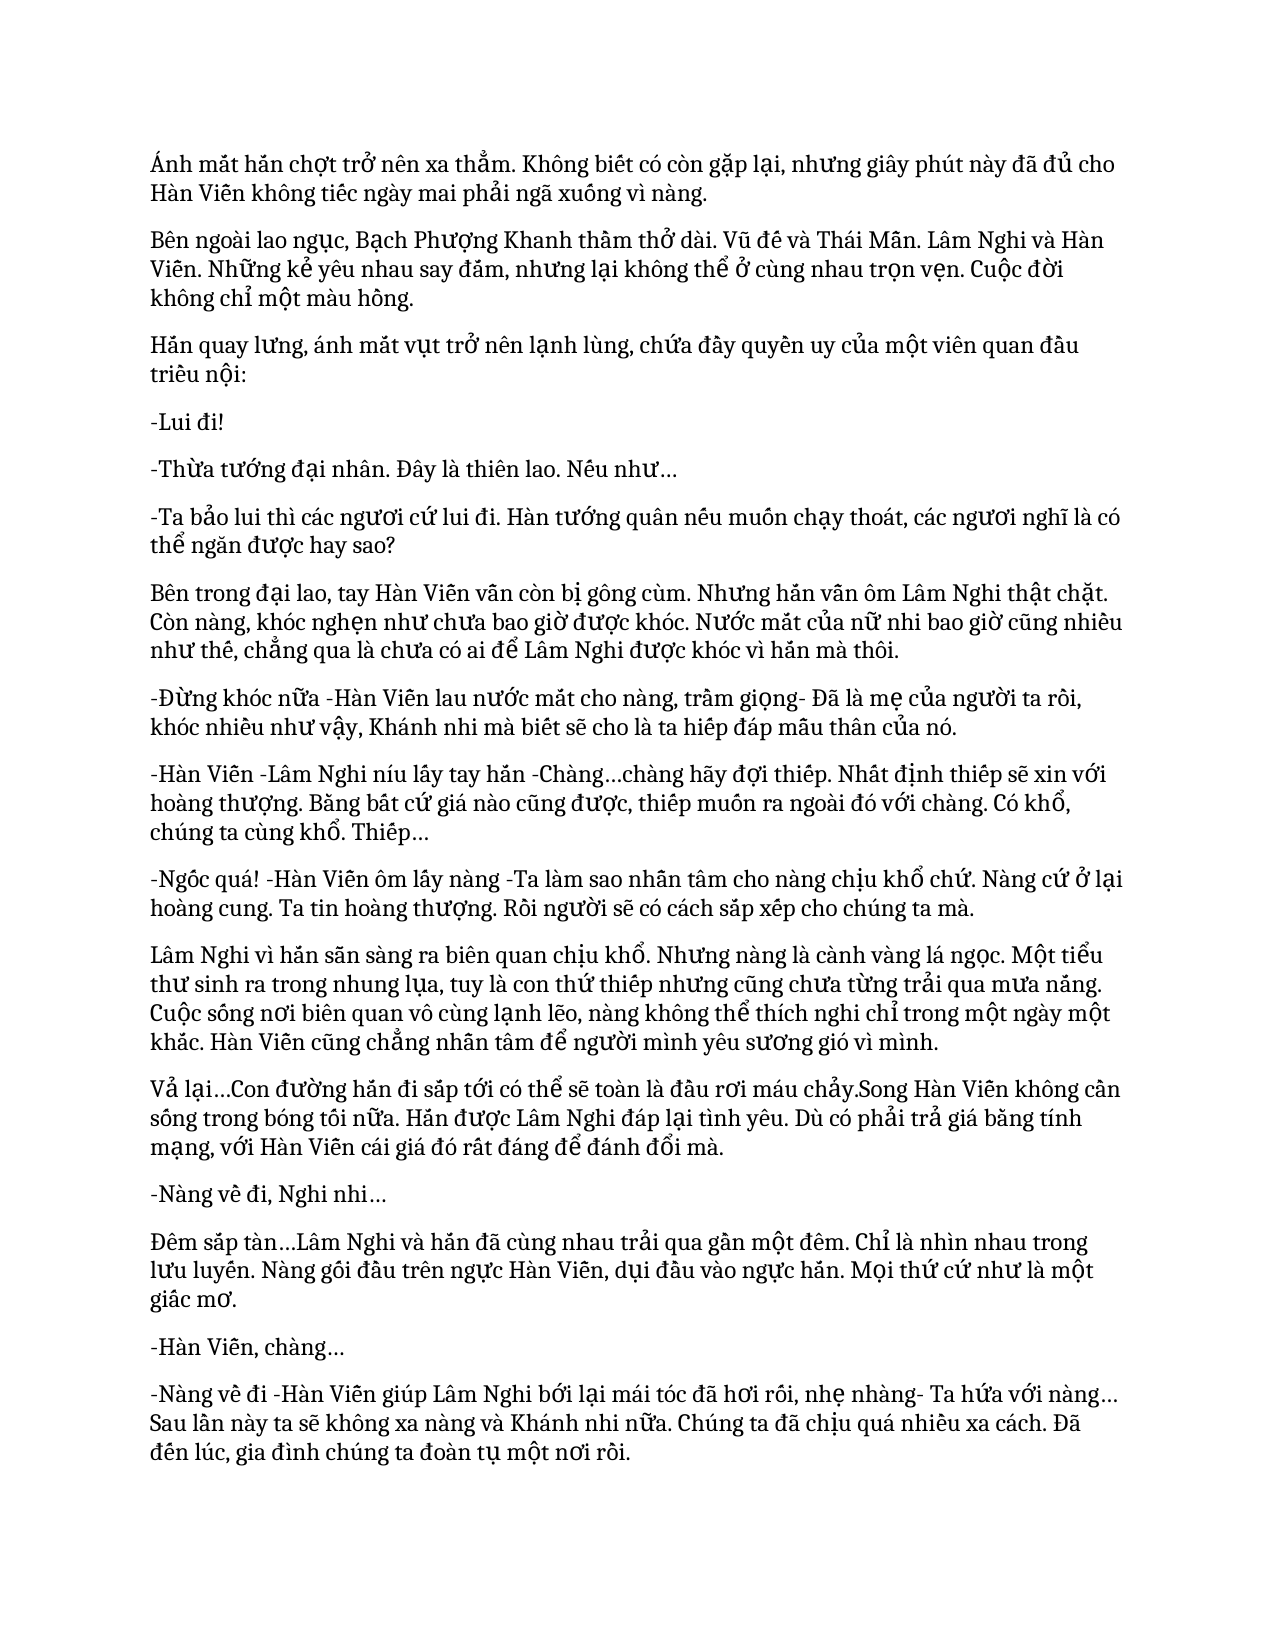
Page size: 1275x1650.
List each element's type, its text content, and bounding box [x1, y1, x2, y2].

text Đêm sắp tàn…Lâm Nghi và hắn đã cùng nhau trải qua gần một đêm. Chỉ là nhìn nhau trong lưu luyến. Nàng gối đầu trên ngực Hàn Viễn, dụi đầu vào ngực hắn. Mọi thứ cứ như là một giấc mơ. [150, 1227, 1125, 1314]
text -Lui đi! [150, 407, 1125, 436]
text -Đừng khóc nữa -Hàn Viễn lau nước mắt cho nàng, trầm giọng- Đã là mẹ của người ta rồi, khóc nhiều như vậy, Khánh nhi mà biết sẽ cho là ta hiếp đáp mẫu thân của nó. [150, 684, 1125, 741]
text -Thừa tướng đại nhân. Đây là thiên lao. Nếu như… [150, 455, 1125, 484]
text Hắn quay lưng, ánh mắt vụt trở nên lạnh lùng, chứa đầy quyền uy của một viên quan đầu triều nội: [150, 331, 1125, 389]
text Vả lại…Con đường hắn đi sắp tới có thể sẽ toàn là đầu rơi máu chảy.Song Hàn Viễn không cần sống trong bóng tối nữa. Hắn được Lâm Nghi đáp lại tình yêu. Dù có phải trả giá bằng tính mạng, với Hàn Viễn cái giá đó rất đáng để đánh đổi mà. [150, 1075, 1125, 1161]
text Ánh mắt hắn chợt trở nên xa thẳm. Không biết có còn gặp lại, nhưng giây phút này đã đủ cho Hàn Viễn không tiếc ngày mai phải ngã xuống vì nàng. [150, 150, 1125, 207]
text -Ta bảo lui thì các ngươi cứ lui đi. Hàn tướng quân nếu muốn chạy thoát, các ngươi nghĩ là có thể ngăn được hay sao? [150, 502, 1125, 560]
text -Ngốc quá! -Hàn Viễn ôm lấy nàng -Ta làm sao nhẫn tâm cho nàng chịu khổ chứ. Nàng cứ ở lại hoàng cung. Ta tin hoàng thượng. Rồi người sẽ có cách sắp xếp cho chúng ta mà. [150, 865, 1125, 922]
text Bên ngoài lao ngục, Bạch Phượng Khanh thầm thở dài. Vũ đế và Thái Mẫn. Lâm Nghi và Hàn Viễn. Những kẻ yêu nhau say đắm, nhưng lại không thể ở cùng nhau trọn vẹn. Cuộc đời không chỉ một màu hồng. [150, 226, 1125, 312]
text -Hàn Viễn, chàng… [150, 1332, 1125, 1361]
text -Hàn Viễn -Lâm Nghi níu lấy tay hắn -Chàng…chàng hãy đợi thiếp. Nhất định thiếp sẽ xin với hoàng thượng. Bằng bất cứ giá nào cũng được, thiếp muốn ra ngoài đó với chàng. Có khổ, chúng ta cùng khổ. Thiếp… [150, 760, 1125, 846]
text Bên trong đại lao, tay Hàn Viễn vẫn còn bị gông cùm. Nhưng hắn vẫn ôm Lâm Nghi thật chặt. Còn nàng, khóc nghẹn như chưa bao giờ được khóc. Nước mắt của nữ nhi bao giờ cũng nhiều như thế, chẳng qua là chưa có ai để Lâm Nghi được khóc vì hắn mà thôi. [150, 579, 1125, 665]
text -Nàng về đi -Hàn Viễn giúp Lâm Nghi bới lại mái tóc đã hơi rối, nhẹ nhàng- Ta hứa với nàng…Sau lần này ta sẽ không xa nàng và Khánh nhi nữa. Chúng ta đã chịu quá nhiều xa cách. Đã đến lúc, gia đình chúng ta đoàn tụ một nơi rồi. [150, 1380, 1125, 1466]
text Lâm Nghi vì hắn sẵn sàng ra biên quan chịu khổ. Nhưng nàng là cành vàng lá ngọc. Một tiểu thư sinh ra trong nhung lụa, tuy là con thứ thiếp nhưng cũng chưa từng trải qua mưa nắng. Cuộc sống nơi biên quan vô cùng lạnh lẽo, nàng không thể thích nghi chỉ trong một ngày một khắc. Hàn Viễn cũng chẳng nhẫn tâm để người mình yêu sương gió vì mình. [150, 941, 1125, 1056]
text -Nàng về đi, Nghi nhi… [150, 1180, 1125, 1209]
